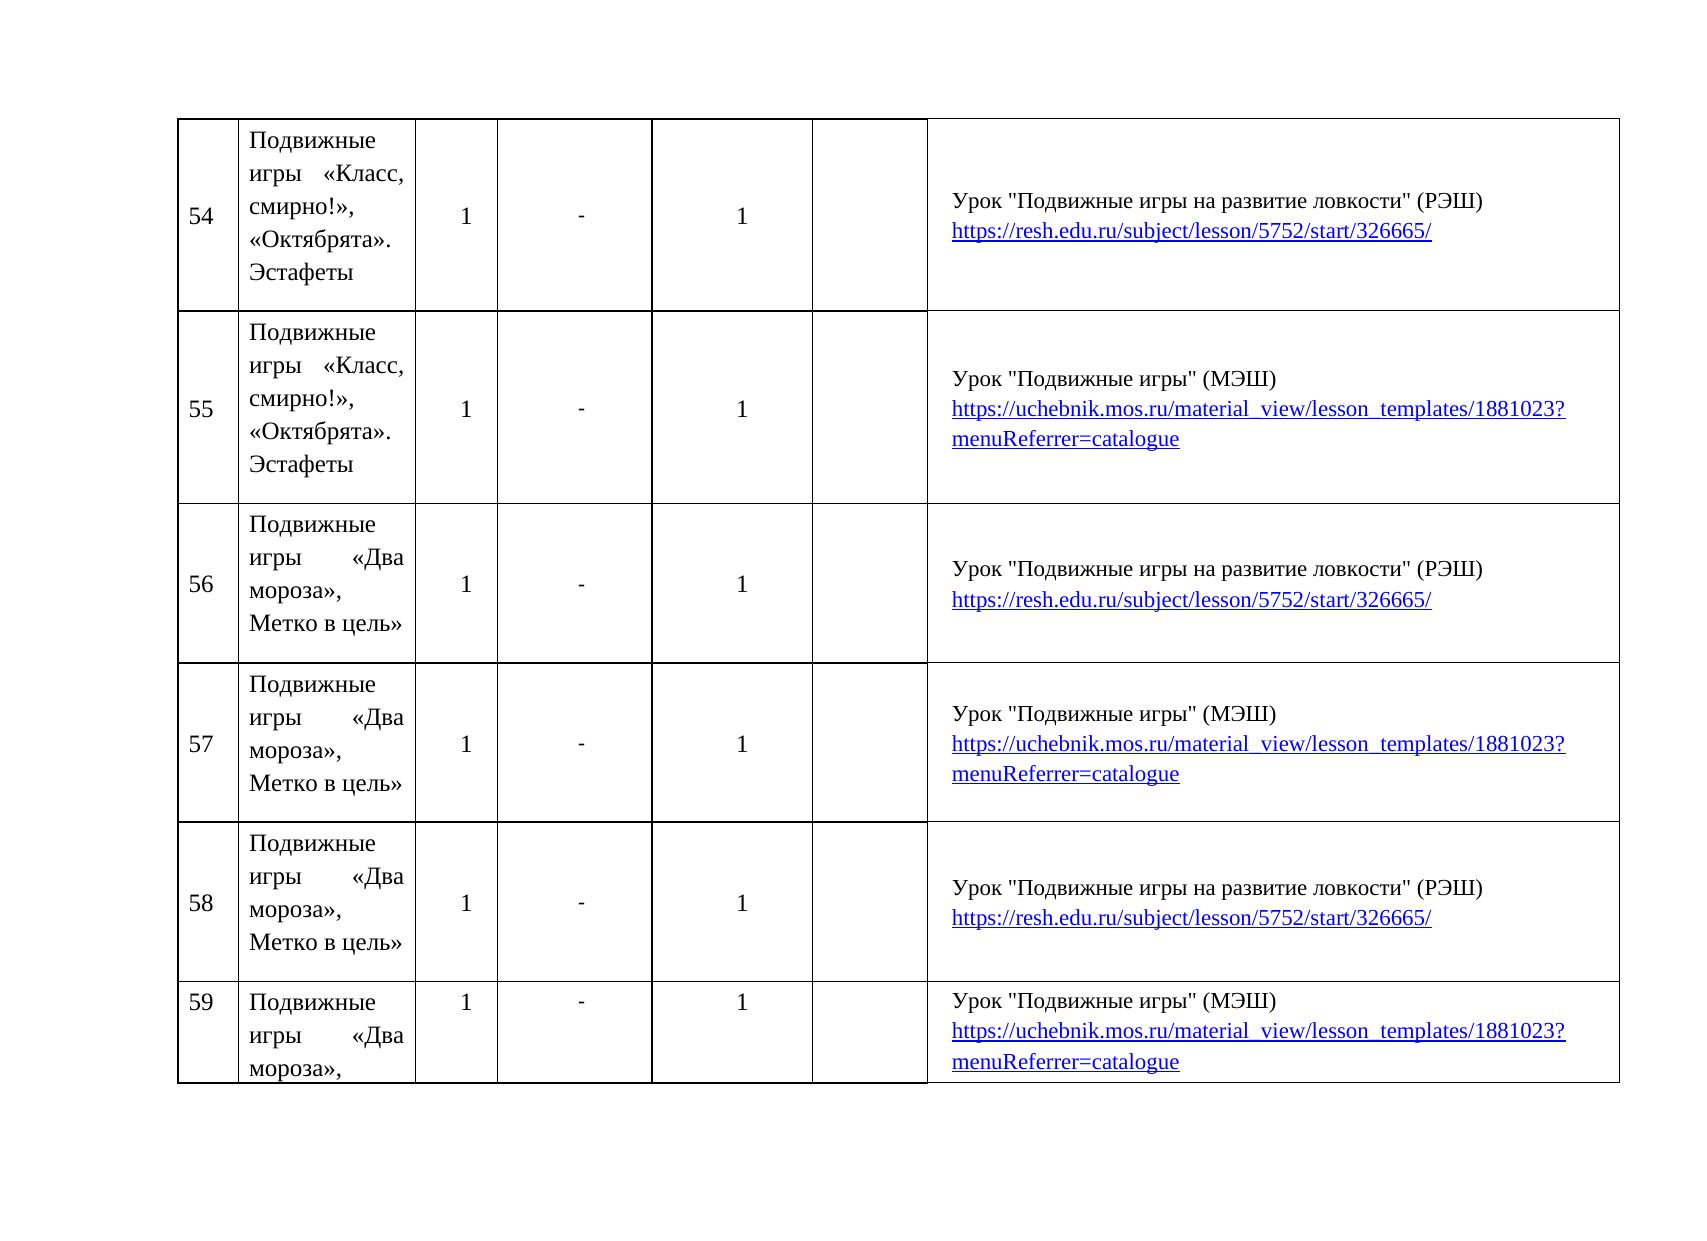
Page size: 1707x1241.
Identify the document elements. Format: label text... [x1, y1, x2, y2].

table_cell 1 [416, 664, 497, 821]
table_cell 1 [653, 504, 812, 662]
table_cell 1 [653, 823, 812, 981]
table_cell 1 [416, 823, 497, 981]
table_cell Подвижные игры «Два мороза», Метко в цель» [239, 664, 415, 821]
table_cell 1 [653, 312, 812, 503]
table_cell 1 [416, 982, 497, 1082]
table_cell Подвижные игры «Два мороза», Метко в цель» [239, 504, 415, 662]
table_cell 54 [179, 120, 238, 310]
table_cell 1 [653, 120, 812, 310]
table_cell [813, 504, 927, 662]
table_cell 1 [416, 504, 497, 662]
table_cell Урок "Подвижные игры на развитие ловкости" (РЭШ) https://resh.edu.ru/subject/lesson/5752/start/326665/ [928, 119, 1619, 310]
table_cell [813, 982, 927, 1082]
table_cell 58 [179, 823, 238, 981]
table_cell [239, 982, 415, 1082]
table_cell Урок "Подвижные игры на развитие ловкости" (РЭШ) https://resh.edu.ru/subject/lesson/5752/start/326665/ [928, 504, 1619, 662]
table_cell 1 [653, 664, 812, 821]
table_cell Подвижные игры «Два мороза», Метко в цель» [239, 823, 415, 981]
table_cell Урок "Подвижные игры на развитие ловкости" (РЭШ) https://resh.edu.ru/subject/lesson/5752/start/326665/ [928, 822, 1619, 981]
table_cell 55 [179, 312, 238, 503]
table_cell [928, 982, 1619, 1082]
table_cell - [498, 312, 651, 503]
table_cell 1 [416, 312, 497, 503]
table_cell 1 [416, 120, 497, 310]
table_cell [813, 312, 927, 503]
table_cell - [498, 982, 651, 1082]
table_cell - [498, 120, 651, 310]
table_cell [813, 664, 927, 821]
table_cell Урок "Подвижные игры" (МЭШ) https://uchebnik.mos.ru/material_view/lesson_templates/1881023?menuReferrer=catalogue [928, 311, 1619, 503]
table_cell - [498, 823, 651, 981]
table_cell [239, 120, 415, 310]
table_cell [813, 120, 927, 310]
table_cell - [498, 664, 651, 821]
table_cell [813, 823, 927, 981]
table_cell 57 [179, 664, 238, 821]
table_cell 1 [653, 982, 812, 1082]
table_cell Урок "Подвижные игры" (МЭШ) https://uchebnik.mos.ru/material_view/lesson_templates/1881023?menuReferrer=catalogue [928, 663, 1619, 821]
table_cell - [498, 504, 651, 662]
table_cell 59 [179, 982, 238, 1082]
table_cell Подвижные игры «Класс, смирно!», «Октябрята». Эстафеты [239, 312, 415, 503]
table_cell 56 [179, 504, 238, 662]
